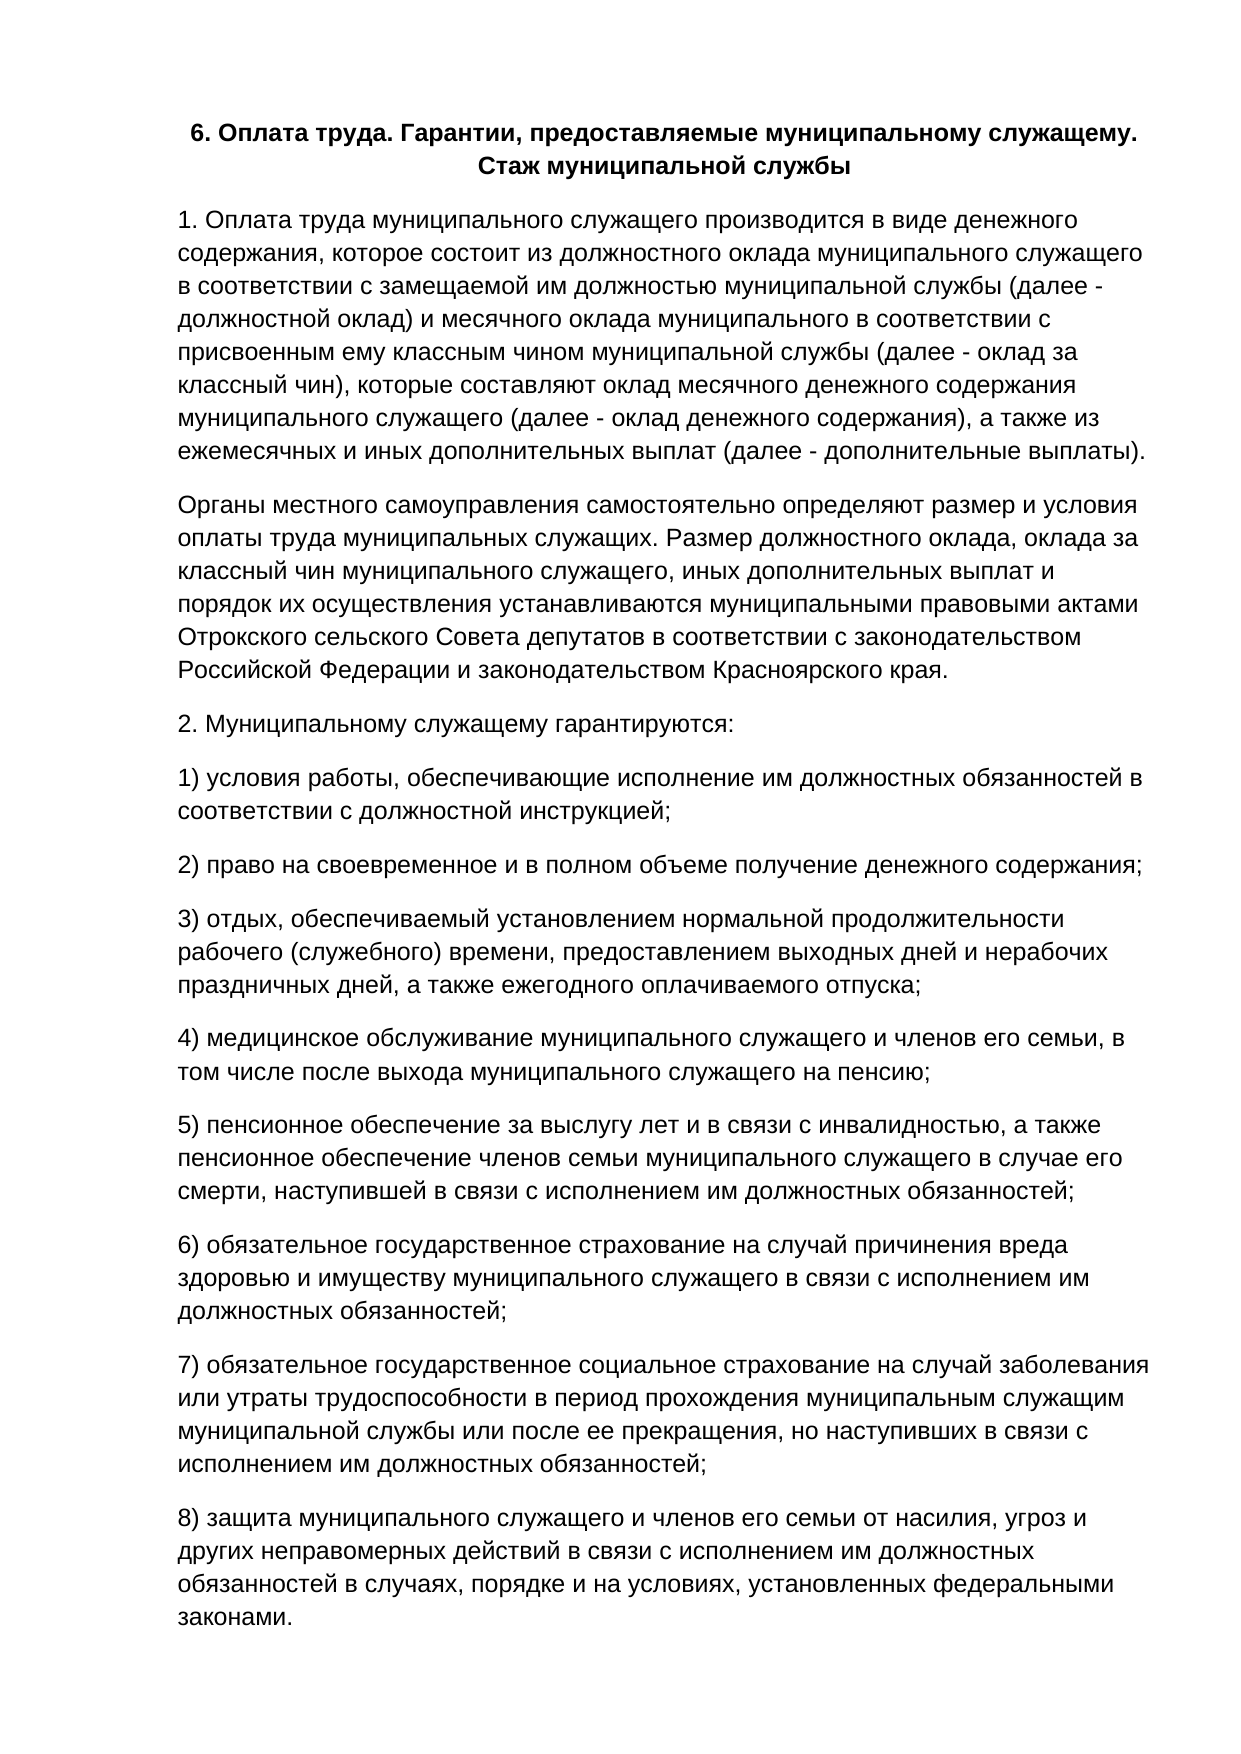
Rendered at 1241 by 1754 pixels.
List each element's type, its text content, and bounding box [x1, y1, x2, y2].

text 8) защита муниципального служащего и членов его семьи от насилия, угроз и других неправомерных действий в связи с исполнением им должностных обязанностей в случаях, порядке и на условиях, установленных федеральными законами. [177, 1503, 1152, 1631]
text 1. Оплата труда муниципального служащего производится в виде денежного содержания, которое состоит из должностного оклада муниципального служащего в соответствии с замещаемой им должностью муниципальной службы (далее - должностной оклад) и месячного оклада муниципального в соответствии с присвоенным ему классным чином муниципальной службы (далее - оклад за классный чин), которые составляют оклад месячного денежного содержания муниципального служащего (далее - оклад денежного содержания), а также из ежемесячных и иных дополнительных выплат (далее - дополнительные выплаты). [177, 205, 1152, 465]
text 7) обязательное государственное социальное страхование на случай заболевания или утраты трудоспособности в период прохождения муниципальным служащим муниципальной службы или после ее прекращения, но наступивших в связи с исполнением им должностных обязанностей; [177, 1350, 1152, 1478]
text 4) медицинское обслуживание муниципального служащего и членов его семьи, в том числе после выхода муниципального служащего на пенсию; [177, 1023, 1152, 1085]
text 3) отдых, обеспечиваемый установлением нормальной продолжительности рабочего (служебного) времени, предоставлением выходных дней и нерабочих праздничных дней, а также ежегодного оплачиваемого отпуска; [177, 903, 1152, 998]
text Органы местного самоуправления самостоятельно определяют размер и условия оплаты труда муниципальных служащих. Размер должностного оклада, оклада за классный чин муниципального служащего, иных дополнительных выплат и порядок их осуществления устанавливаются муниципальными правовыми актами Отрокского сельского Совета депутатов в соответствии с законодательством Российской Федерации и законодательством Красноярского края. [177, 490, 1152, 684]
text 2. Муниципальному служащему гарантируются: [177, 709, 1152, 738]
text 6. Оплата труда. Гарантии, предоставляемые муниципальному служащему. Стаж муниципальной службы [177, 118, 1152, 180]
text 1) условия работы, обеспечивающие исполнение им должностных обязанностей в соответствии с должностной инструкцией; [177, 763, 1152, 824]
text 6) обязательное государственное страхование на случай причинения вреда здоровью и имуществу муниципального служащего в связи с исполнением им должностных обязанностей; [177, 1230, 1152, 1325]
text 5) пенсионное обеспечение за выслугу лет и в связи с инвалидностью, а также пенсионное обеспечение членов семьи муниципального служащего в случае его смерти, наступившей в связи с исполнением им должностных обязанностей; [177, 1110, 1152, 1205]
text 2) право на своевременное и в полном объеме получение денежного содержания; [177, 850, 1152, 878]
